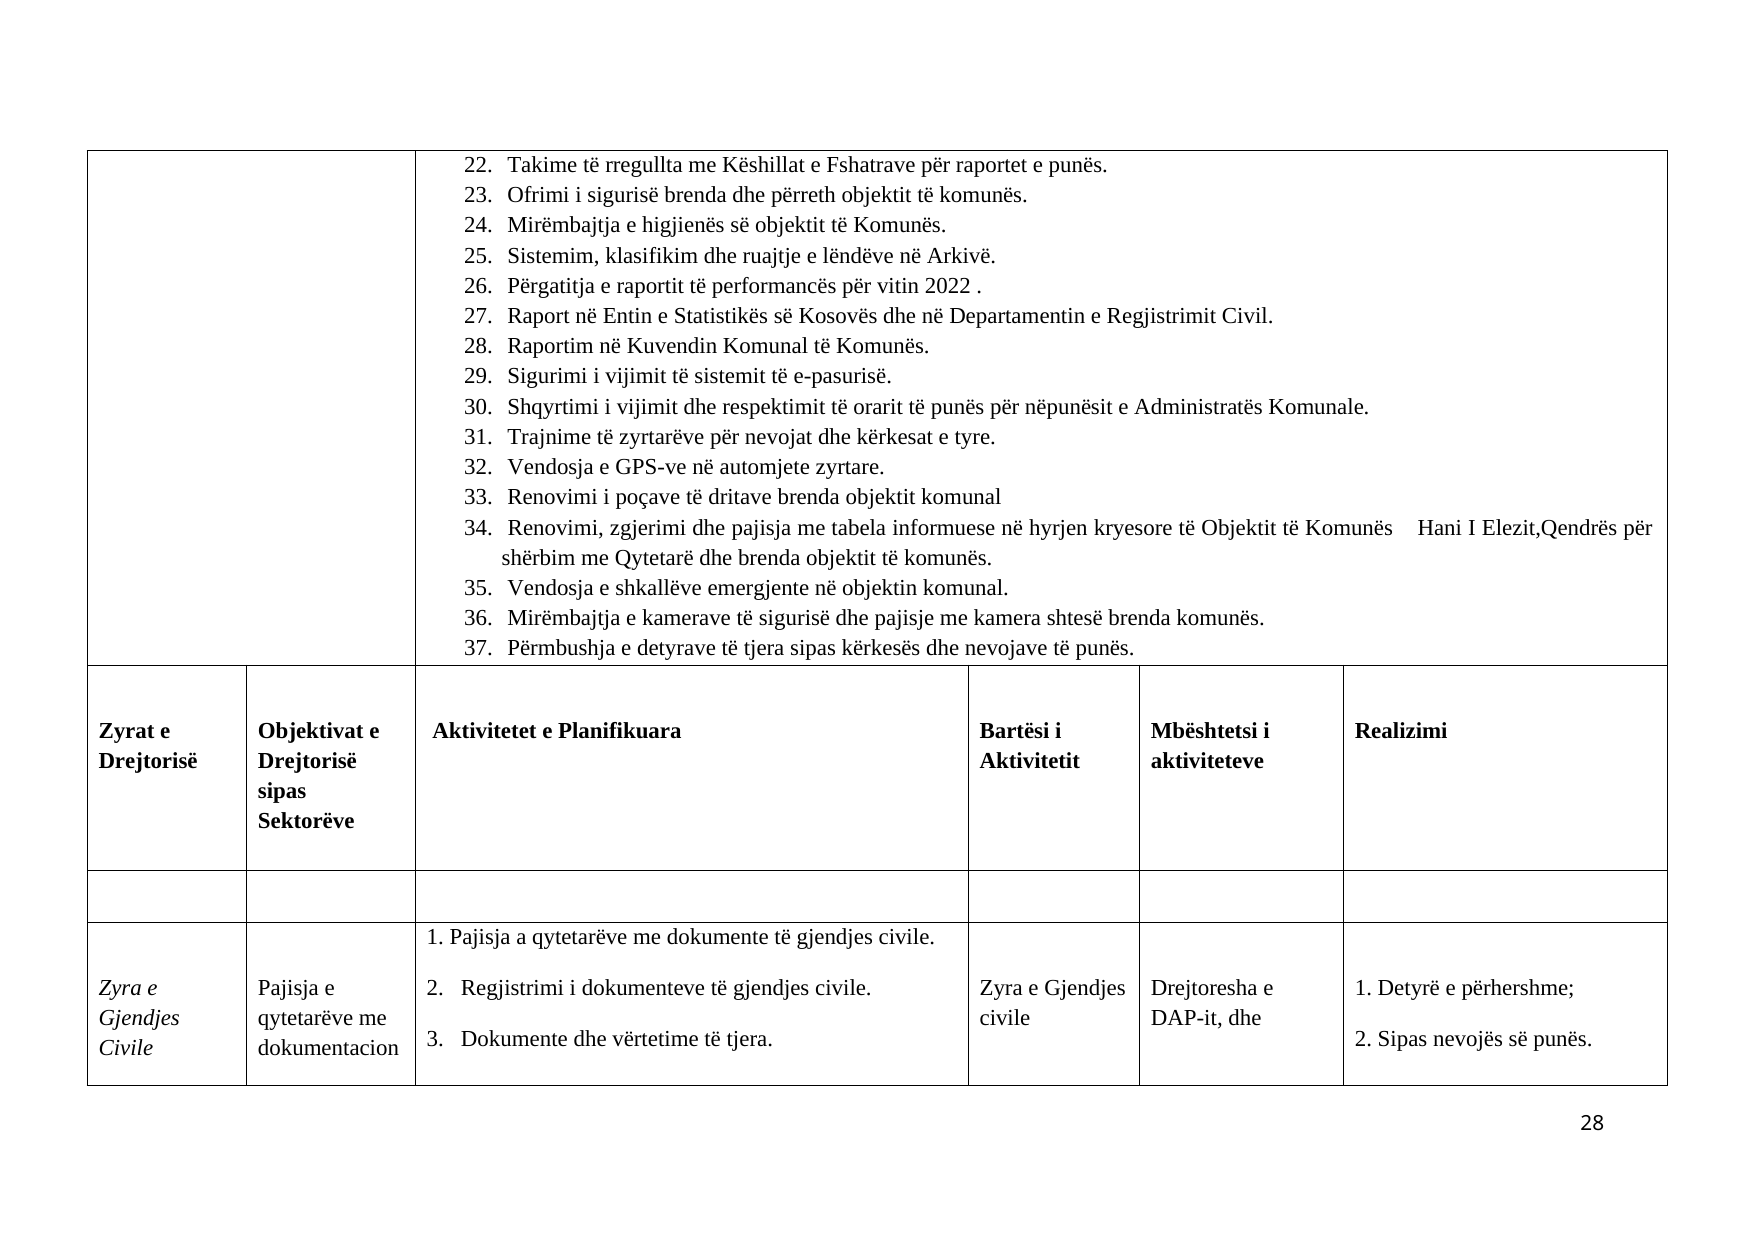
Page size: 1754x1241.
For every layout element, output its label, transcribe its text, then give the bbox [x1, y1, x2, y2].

table_cell [1344, 871, 1667, 922]
table_cell [1140, 871, 1343, 922]
table_cell [416, 871, 968, 922]
table_cell Mbështetsi i aktiviteteve [1140, 666, 1343, 870]
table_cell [88, 151, 415, 664]
table_cell [247, 871, 415, 922]
table_cell Aktivitetet e Planifikuara [416, 666, 968, 870]
table_cell Realizimi [1344, 666, 1667, 870]
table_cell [969, 923, 1139, 1085]
table_cell Zyrat e Drejtorisë [88, 666, 246, 870]
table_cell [1140, 923, 1343, 1085]
table_cell Bartësi i Aktivitetit [969, 666, 1139, 870]
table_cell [416, 923, 968, 1085]
table_cell [969, 871, 1139, 922]
table_cell [88, 871, 246, 922]
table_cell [88, 923, 246, 1085]
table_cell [416, 151, 1667, 664]
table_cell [247, 923, 415, 1085]
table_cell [1344, 923, 1667, 1085]
table_cell Objektivat e Drejtorisë sipas Sektorëve [247, 666, 415, 870]
